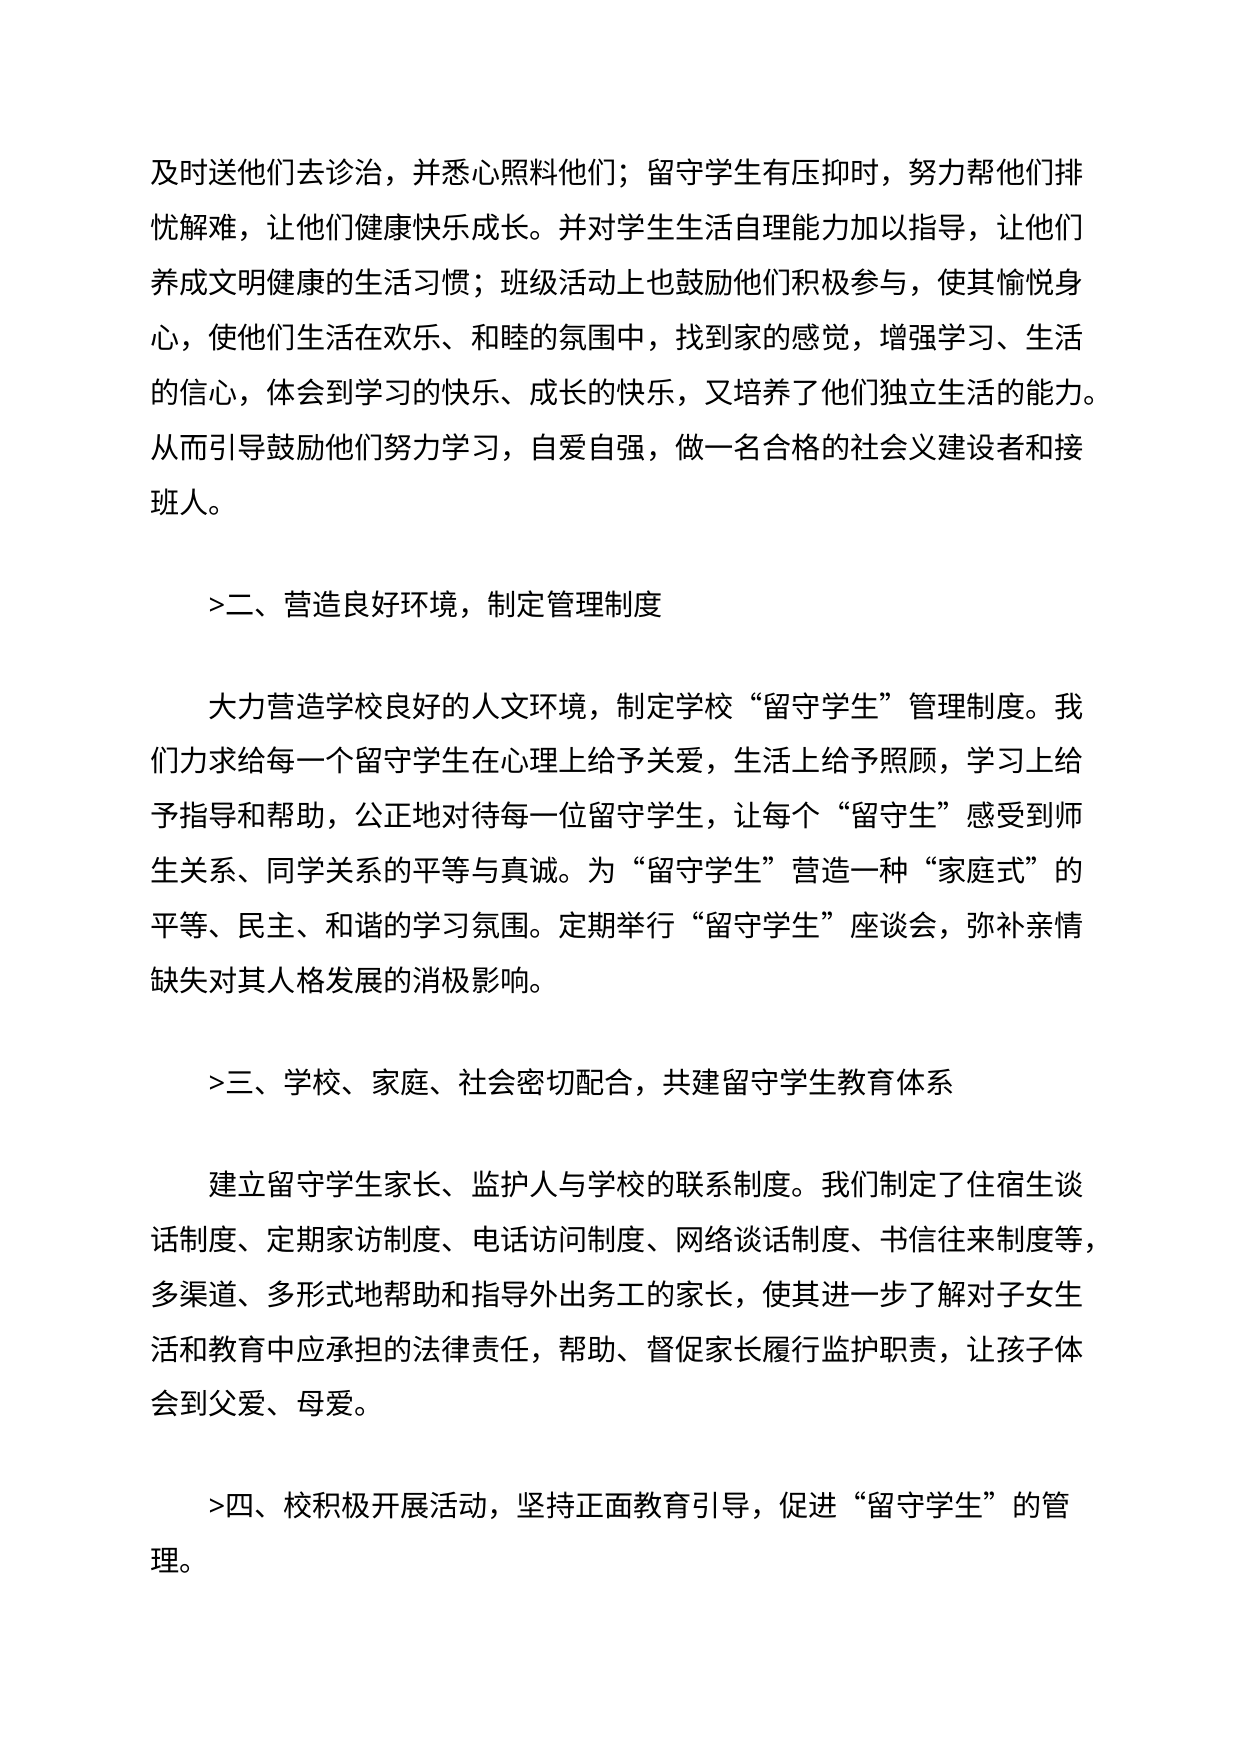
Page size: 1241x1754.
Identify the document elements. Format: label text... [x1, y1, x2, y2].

text 大力营造学校良好的人文环境，制定学校“留守学生”管理制度。我们力求给每一个留守学生在心理上给予关爱，生活上给予照顾，学习上给予指导和帮助，公正地对待每一位留守学生，让每个“留守生”感受到师生关系、同学关系的平等与真诚。为“留守学生”营造一种“家庭式”的平等、民主、和谐的学习氛围。定期举行“留守学生”座谈会，弥补亲情缺失对其人格发展的消极影响。 [150, 683, 1090, 1000]
text >三、学校、家庭、社会密切配合，共建留守学生教育体系 [150, 1059, 1090, 1102]
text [150, 150, 1090, 522]
text 建立留守学生家长、监护人与学校的联系制度。我们制定了住宿生谈话制度、定期家访制度、电话访问制度、网络谈话制度、书信往来制度等，多渠道、多形式地帮助和指导外出务工的家长，使其进一步了解对子女生活和教育中应承担的法律责任，帮助、督促家长履行监护职责，让孩子体会到父爱、母爱。 [150, 1161, 1090, 1423]
text >四、校积极开展活动，坚持正面教育引导，促进“留守学生”的管理。 [150, 1483, 1090, 1580]
text >二、营造良好环境，制定管理制度 [150, 581, 1090, 623]
